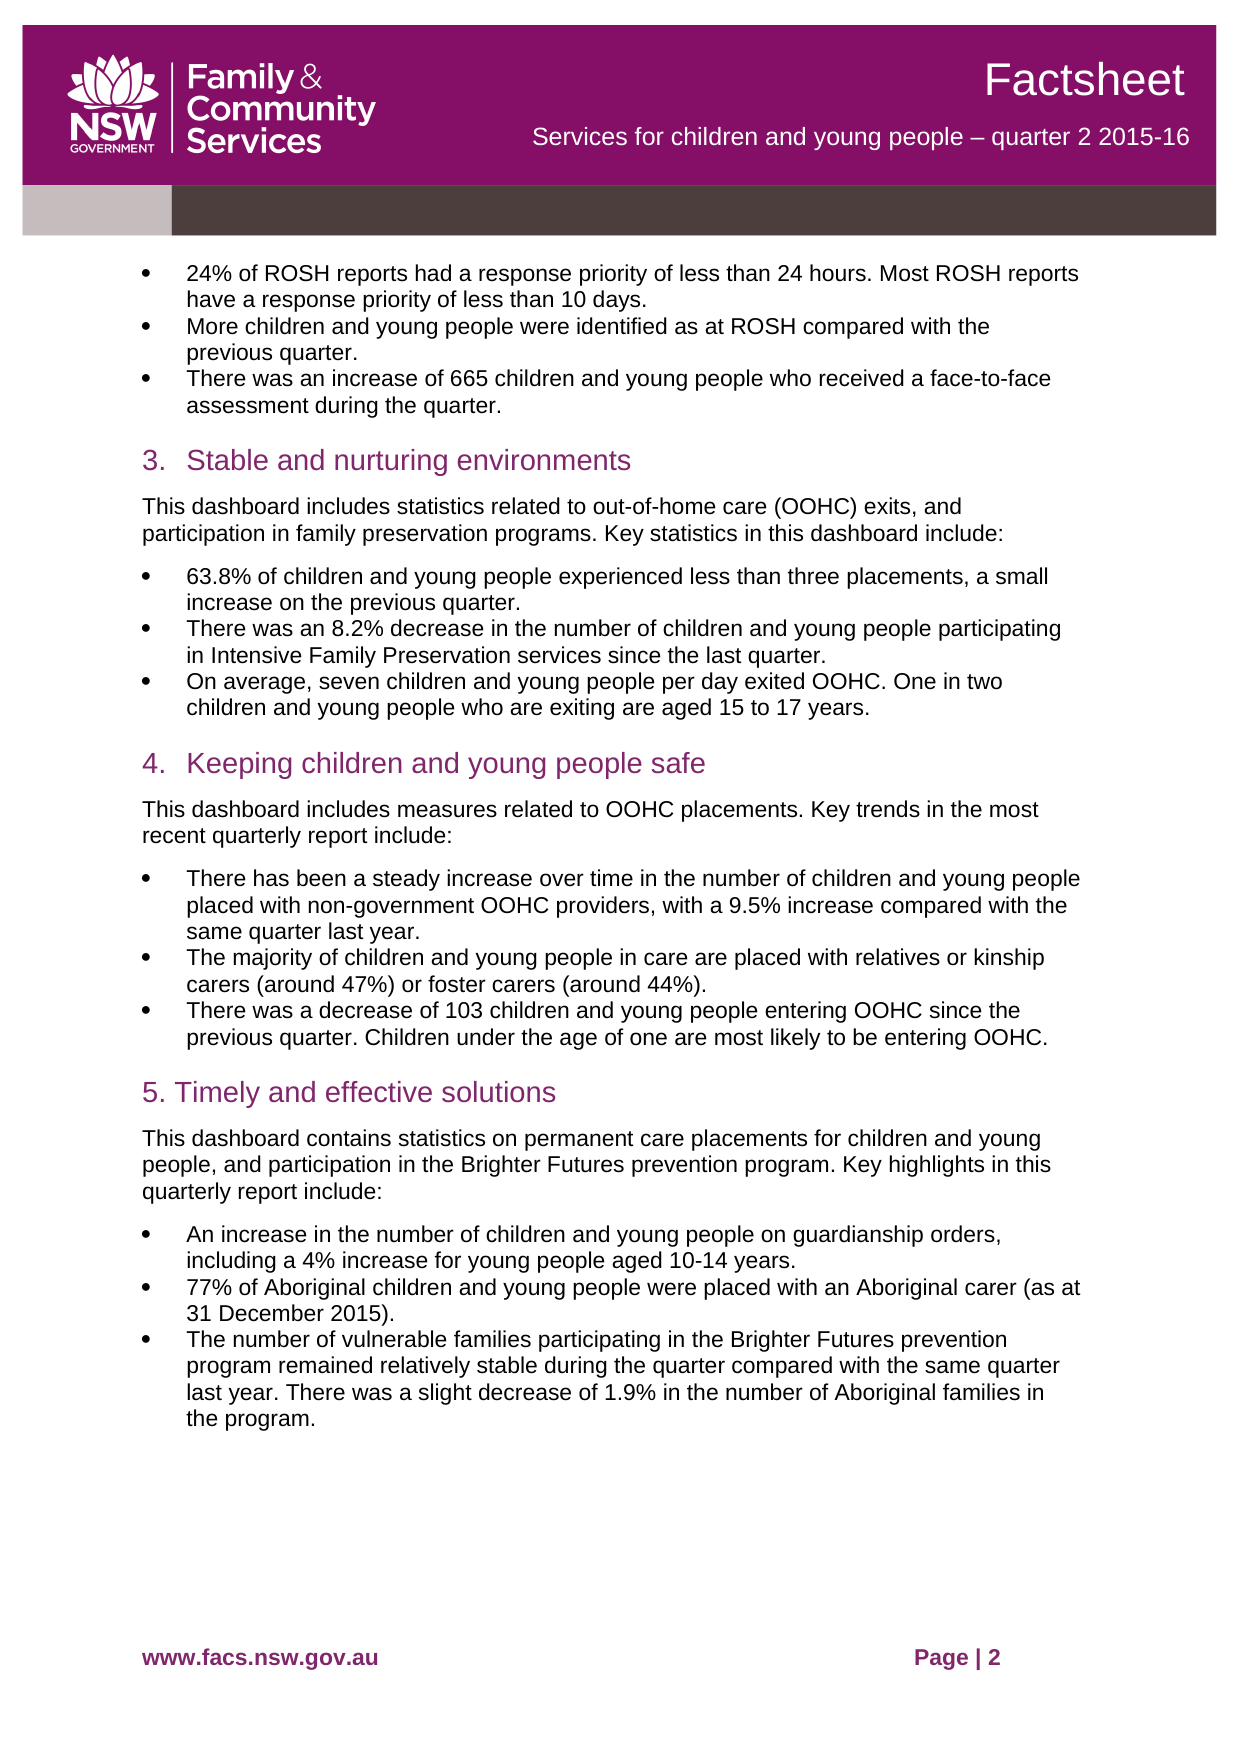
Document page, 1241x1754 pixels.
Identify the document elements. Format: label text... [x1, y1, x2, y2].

list More children and young people were identified as at ROSH compared with the previous quarter. [142, 313, 1081, 365]
list The majority of children and young people in care are placed with relatives or kinship carers (around 47%) or foster carers (around 44%). [142, 944, 1081, 997]
text This dashboard includes measures related to OOHC placements. Key trends in the most recent quarterly report include: [142, 796, 1081, 849]
list There was a decrease of 103 children and young people entering OOHC since the previous quarter. Children under the age of one are most likely to be entering OOHC. [142, 997, 1081, 1050]
list 24% of ROSH reports had a response priority of less than 24 hours. Most ROSH reports have a response priority of less than 10 days. [142, 260, 1081, 313]
list 77% of Aboriginal children and young people were placed with an Aboriginal carer (as at 31 December 2015). [142, 1273, 1081, 1326]
subtitle 5. Timely and effective solutions [142, 1075, 1081, 1108]
picture [0, 0, 1241, 271]
list On average, seven children and young people per day exited OOHC. One in two children and young people who are exiting are aged 15 to 17 years. [142, 668, 1081, 721]
list There was an 8.2% decrease in the number of children and young people participating in Intensive Family Preservation services since the last quarter. [142, 615, 1081, 668]
list There was an increase of 665 children and young people who received a face-to-face assessment during the quarter. [142, 365, 1081, 418]
list 63.8% of children and young people experienced less than three placements, a small increase on the previous quarter. [142, 563, 1081, 615]
subtitle Stable and nurturing environments [142, 443, 1081, 477]
text This dashboard includes statistics related to out-of-home care (OOHC) exits, and participation in family preservation programs. Key statistics in this dashboard include: [142, 493, 1081, 546]
list An increase in the number of children and young people on guardianship orders, including a 4% increase for young people aged 10-14 years. [142, 1221, 1081, 1273]
list There has been a steady increase over time in the number of children and young people placed with non-government OOHC providers, with a 9.5% increase compared with the same quarter last year. [142, 865, 1081, 944]
list The number of vulnerable families participating in the Brighter Futures prevention program remained relatively stable during the quarter compared with the same quarter last year. There was a slight decrease of 1.9% in the number of Aboriginal families in the program. [142, 1326, 1081, 1432]
text This dashboard contains statistics on permanent care placements for children and young people, and participation in the Brighter Futures prevention program. Key highlights in this quarterly report include: [142, 1125, 1081, 1204]
subtitle Keeping children and young people safe [142, 746, 1081, 779]
